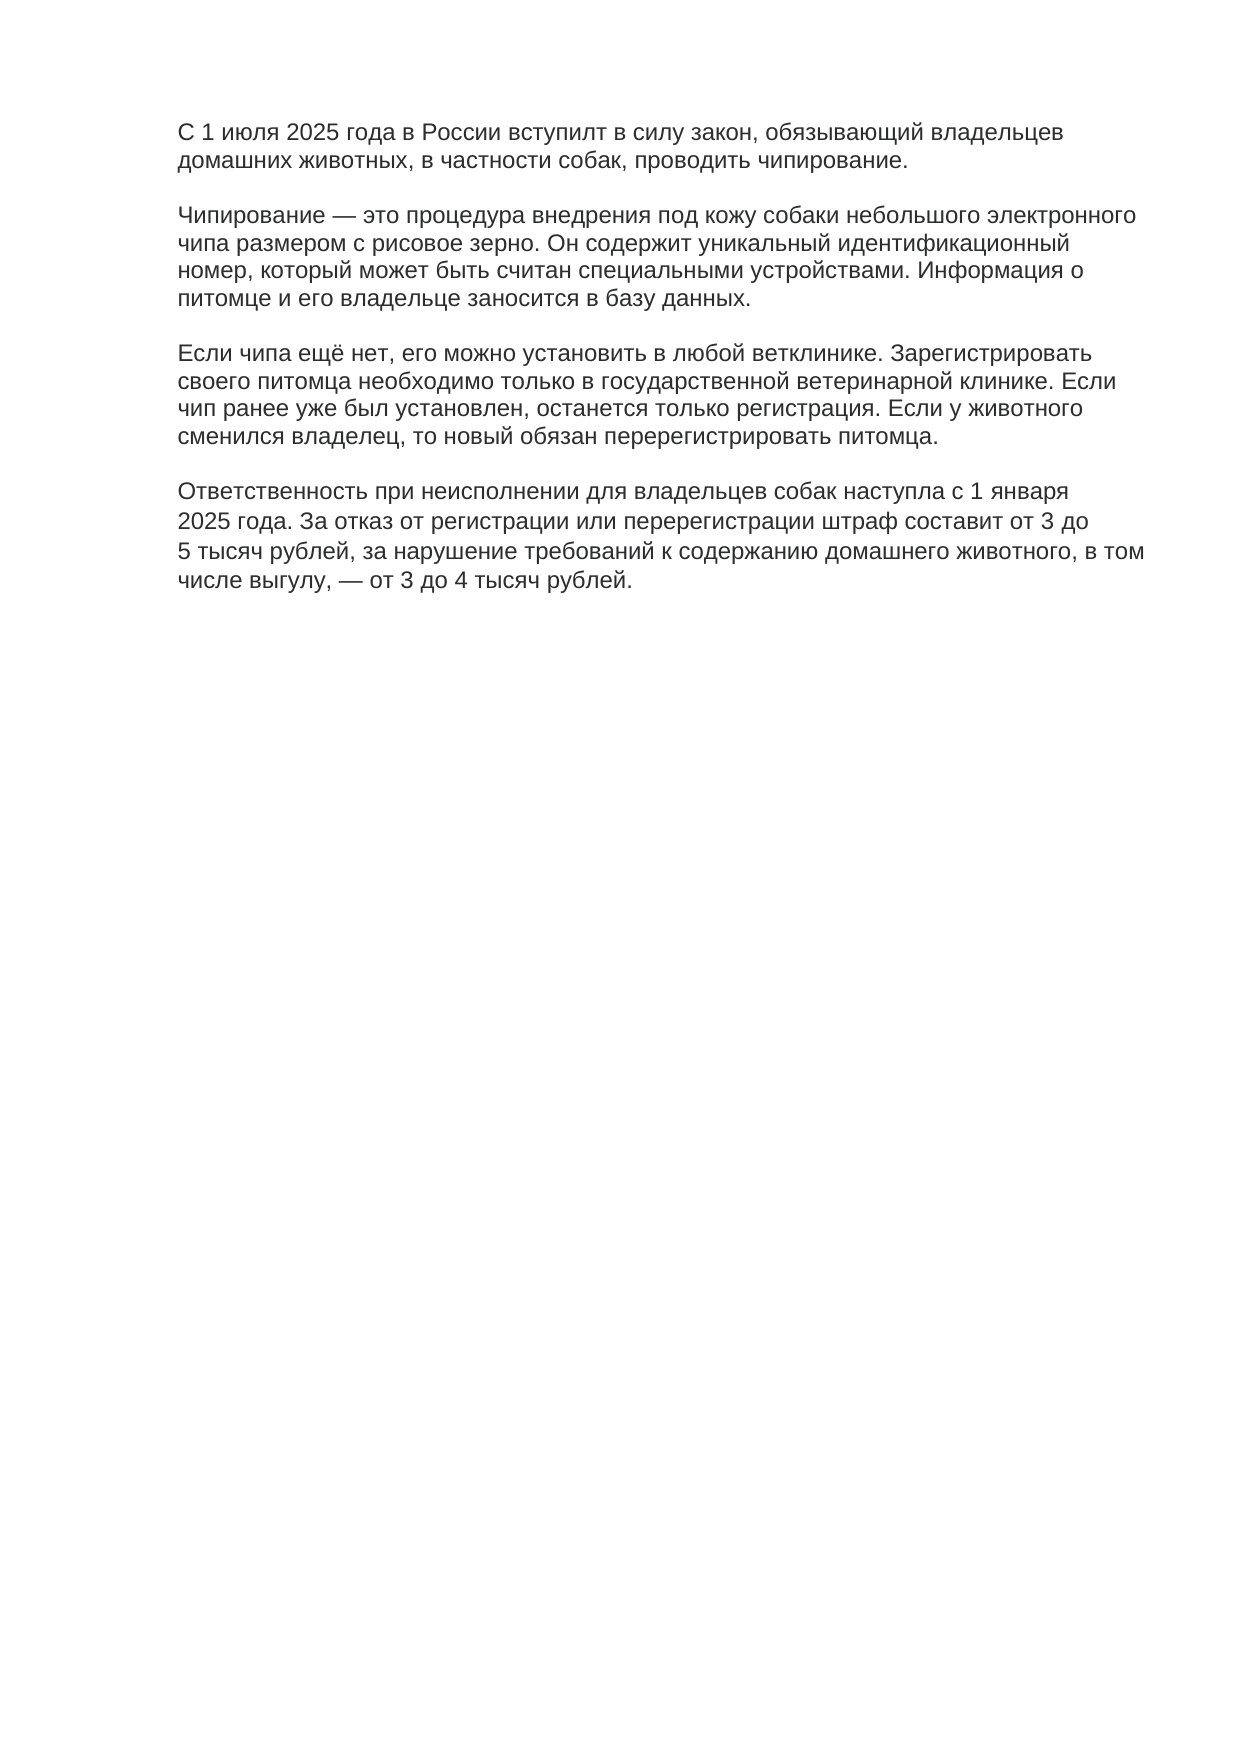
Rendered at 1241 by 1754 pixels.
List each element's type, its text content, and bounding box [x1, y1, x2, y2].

text С 1 июля 2025 года в России вступилт в силу закон, обязывающий владельцев домашних животных, в частности собак, проводить чипирование. [916, 118, 1152, 173]
text Если чипа ещё нет, его можно установить в любой ветклинике. Зарегистрировать своего питомца необходимо только в государственной ветеринарной клинике. Если чип ранее уже был установлен, останется только регистрация. Если у животного сменился владелец, то новый обязан перерегистрировать питомца. [946, 339, 1152, 449]
text Ответственность при неисполнении для владельцев собак наступла с 1 января 2025 года. За отказ от регистрации или перерегистрации штраф составит от 3 до 5 тысяч рублей, за нарушение требований к содержанию домашнего животного, в том числе выгулу, — от 3 до 4 тысяч рублей. [177, 477, 1152, 594]
text Чипирование — это процедура внедрения под кожу собаки небольшого электронного чипа размером с рисовое зерно. Он содержит уникальный идентификационный номер, который может быть считан специальными устройствами. Информация о питомце и его владельце заносится в базу данных. [177, 201, 1152, 311]
